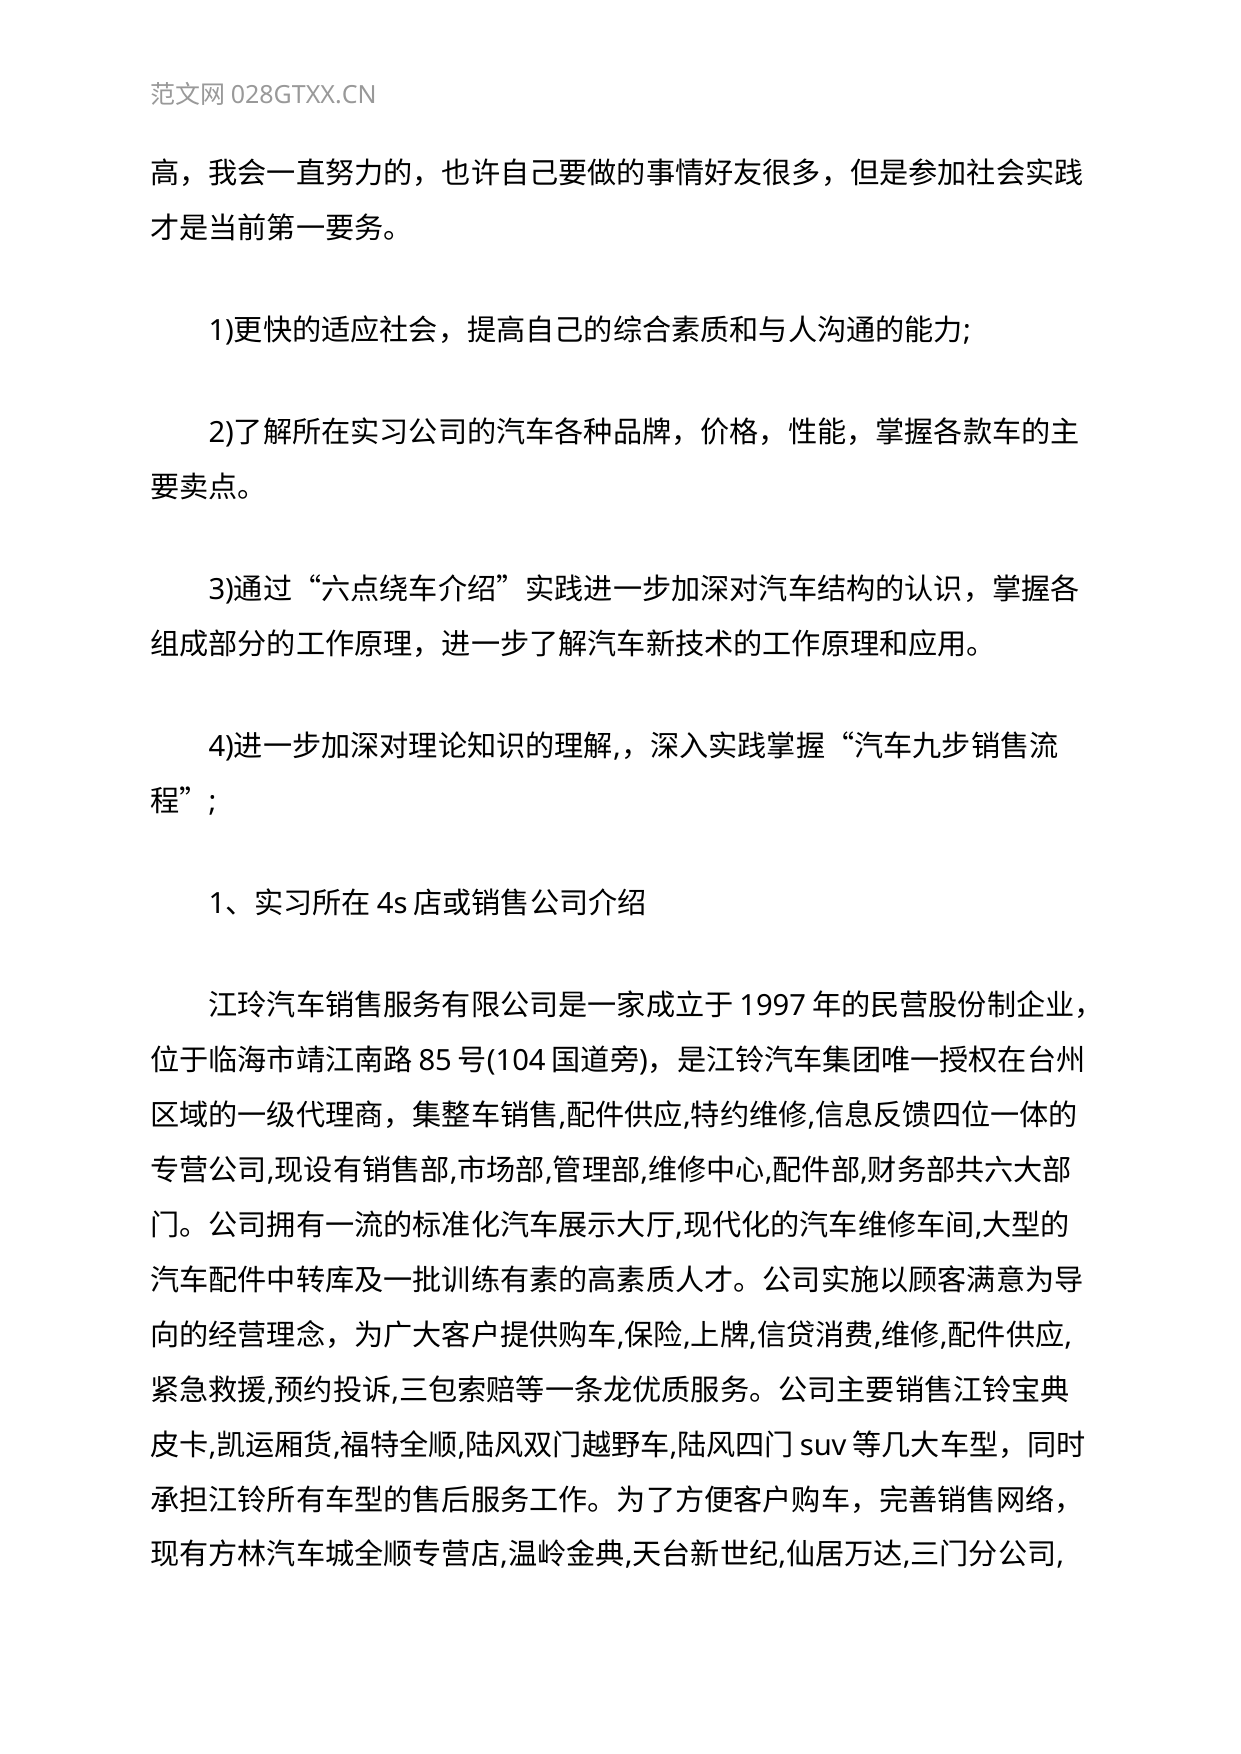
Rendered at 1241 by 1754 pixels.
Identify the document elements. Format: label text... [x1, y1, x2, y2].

text 1)更快的适应社会，提高自己的综合素质和与人沟通的能力; [150, 307, 1090, 349]
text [150, 150, 1090, 247]
text 3)通过“六点绕车介绍”实践进一步加深对汽车结构的认识，掌握各组成部分的工作原理，进一步了解汽车新技术的工作原理和应用。 [150, 565, 1090, 663]
text 4)进一步加深对理论知识的理解,，深入实践掌握“汽车九步销售流程”; [150, 722, 1090, 819]
text 2)了解所在实习公司的汽车各种品牌，价格，性能，掌握各款车的主要卖点。 [150, 409, 1090, 506]
text 1、实习所在4s店或销售公司介绍 [150, 879, 1090, 922]
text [150, 981, 1090, 1573]
